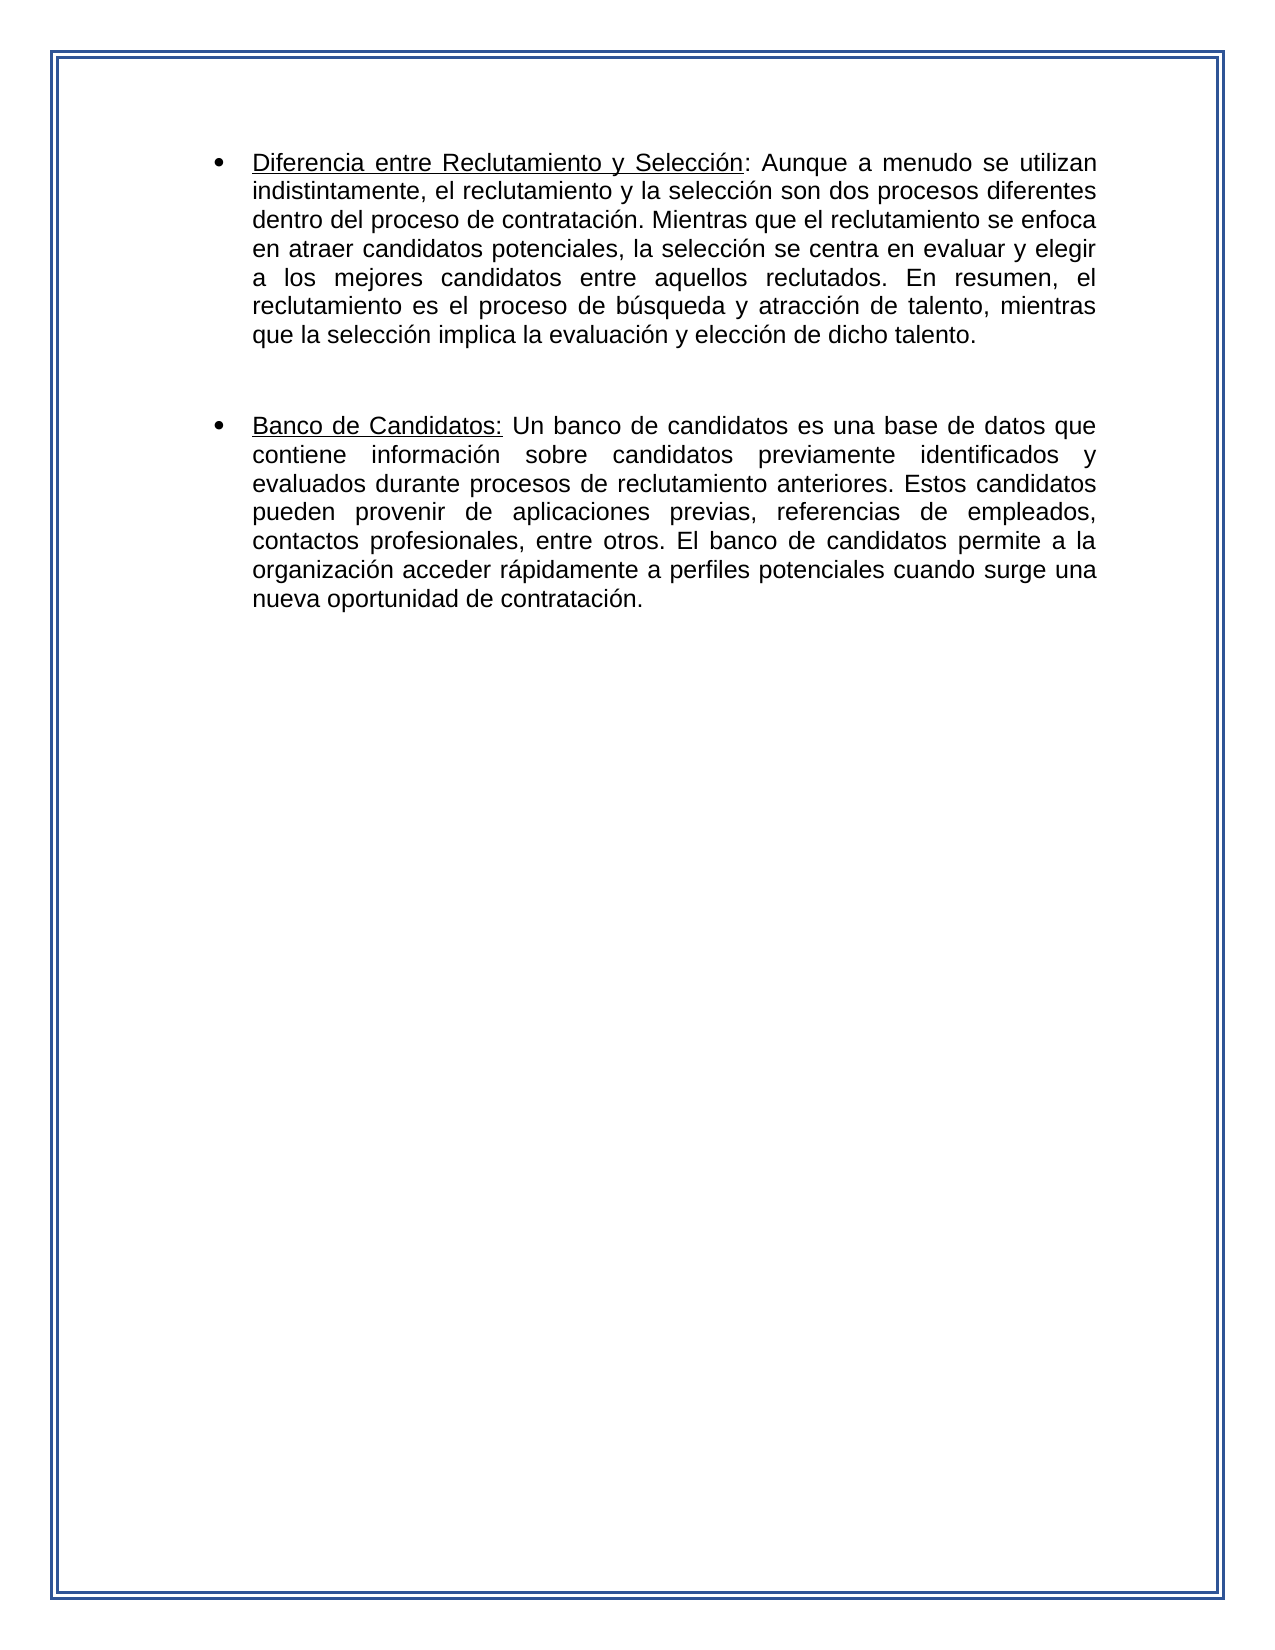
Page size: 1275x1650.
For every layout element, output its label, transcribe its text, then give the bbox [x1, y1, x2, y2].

list Banco de Candidatos: Un banco de candidatos es una base de datos que contiene información sobre candidatos previamente identificados y evaluados durante procesos de reclutamiento anteriores. Estos candidatos pueden provenir de aplicaciones previas, referencias de empleados, contactos profesionales, entre otros. El banco de candidatos permite a la organización acceder rápidamente a perfiles potenciales cuando surge una nueva oportunidad de contratación. [214, 411, 1098, 612]
list Diferencia entre Reclutamiento y Selección: Aunque a menudo se utilizan indistintamente, el reclutamiento y la selección son dos procesos diferentes dentro del proceso de contratación. Mientras que el reclutamiento se enfoca en atraer candidatos potenciales, la selección se centra en evaluar y elegir a los mejores candidatos entre aquellos reclutados. En resumen, el reclutamiento es el proceso de búsqueda y atracción de talento, mientras que la selección implica la evaluación y elección de dicho talento. [214, 147, 1098, 349]
